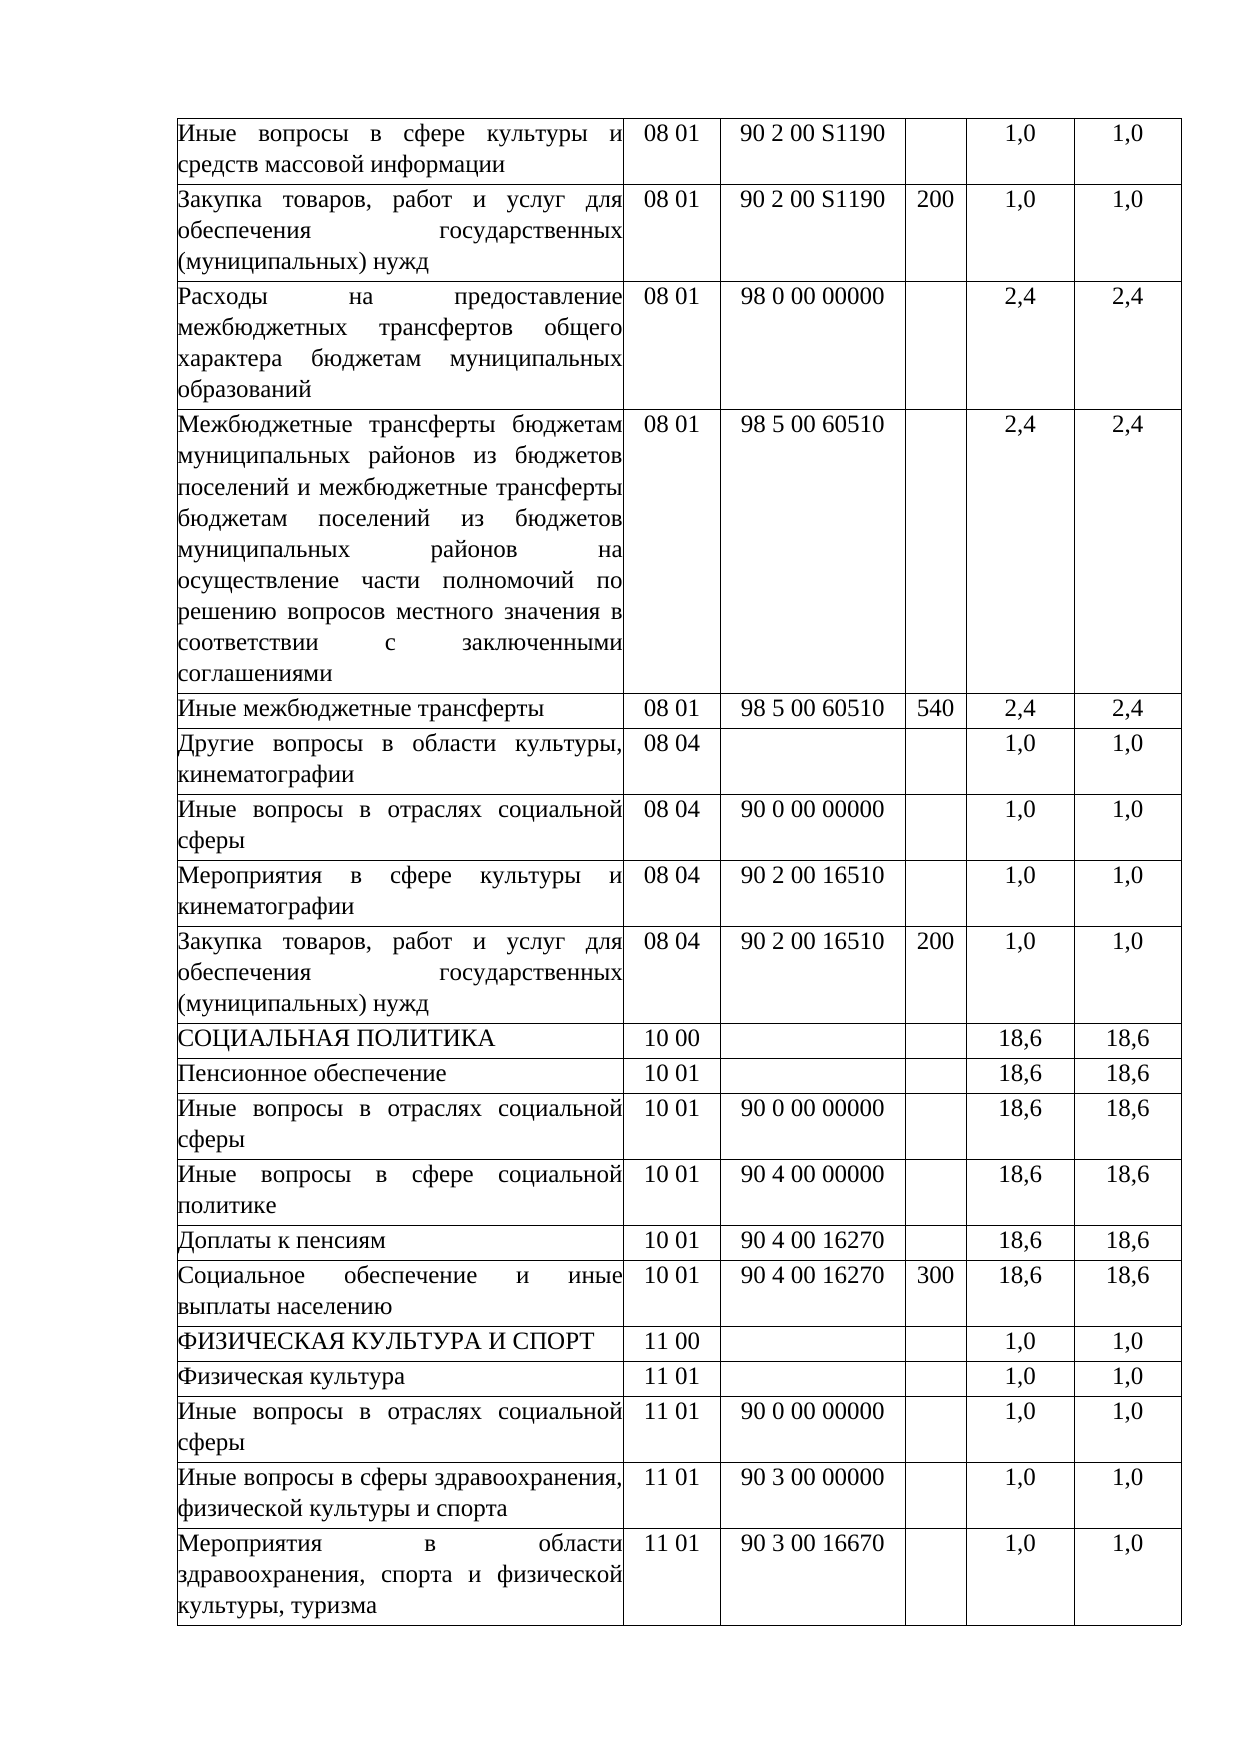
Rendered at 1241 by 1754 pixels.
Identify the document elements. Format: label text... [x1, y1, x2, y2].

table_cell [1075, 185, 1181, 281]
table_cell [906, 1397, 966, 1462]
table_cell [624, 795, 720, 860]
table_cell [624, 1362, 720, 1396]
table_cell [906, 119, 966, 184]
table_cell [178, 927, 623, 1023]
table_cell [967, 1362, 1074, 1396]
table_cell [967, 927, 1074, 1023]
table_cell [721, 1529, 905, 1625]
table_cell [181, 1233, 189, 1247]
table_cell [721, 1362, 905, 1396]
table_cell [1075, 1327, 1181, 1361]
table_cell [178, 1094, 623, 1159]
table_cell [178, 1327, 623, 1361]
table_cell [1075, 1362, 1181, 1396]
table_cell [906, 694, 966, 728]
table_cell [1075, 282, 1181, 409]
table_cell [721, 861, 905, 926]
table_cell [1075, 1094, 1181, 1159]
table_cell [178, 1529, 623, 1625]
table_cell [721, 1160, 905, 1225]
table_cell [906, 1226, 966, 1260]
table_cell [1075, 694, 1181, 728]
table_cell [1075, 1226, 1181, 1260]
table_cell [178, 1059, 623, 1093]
table_cell Иные вопросы в сфере культуры и средств массовой информации [178, 119, 623, 184]
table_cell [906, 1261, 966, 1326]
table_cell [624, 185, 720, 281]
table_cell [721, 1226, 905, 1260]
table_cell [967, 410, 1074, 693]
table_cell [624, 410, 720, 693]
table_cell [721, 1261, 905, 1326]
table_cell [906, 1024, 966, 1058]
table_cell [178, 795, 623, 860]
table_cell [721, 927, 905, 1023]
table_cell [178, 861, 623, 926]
table_cell 90 2 00 S1190 [721, 119, 905, 184]
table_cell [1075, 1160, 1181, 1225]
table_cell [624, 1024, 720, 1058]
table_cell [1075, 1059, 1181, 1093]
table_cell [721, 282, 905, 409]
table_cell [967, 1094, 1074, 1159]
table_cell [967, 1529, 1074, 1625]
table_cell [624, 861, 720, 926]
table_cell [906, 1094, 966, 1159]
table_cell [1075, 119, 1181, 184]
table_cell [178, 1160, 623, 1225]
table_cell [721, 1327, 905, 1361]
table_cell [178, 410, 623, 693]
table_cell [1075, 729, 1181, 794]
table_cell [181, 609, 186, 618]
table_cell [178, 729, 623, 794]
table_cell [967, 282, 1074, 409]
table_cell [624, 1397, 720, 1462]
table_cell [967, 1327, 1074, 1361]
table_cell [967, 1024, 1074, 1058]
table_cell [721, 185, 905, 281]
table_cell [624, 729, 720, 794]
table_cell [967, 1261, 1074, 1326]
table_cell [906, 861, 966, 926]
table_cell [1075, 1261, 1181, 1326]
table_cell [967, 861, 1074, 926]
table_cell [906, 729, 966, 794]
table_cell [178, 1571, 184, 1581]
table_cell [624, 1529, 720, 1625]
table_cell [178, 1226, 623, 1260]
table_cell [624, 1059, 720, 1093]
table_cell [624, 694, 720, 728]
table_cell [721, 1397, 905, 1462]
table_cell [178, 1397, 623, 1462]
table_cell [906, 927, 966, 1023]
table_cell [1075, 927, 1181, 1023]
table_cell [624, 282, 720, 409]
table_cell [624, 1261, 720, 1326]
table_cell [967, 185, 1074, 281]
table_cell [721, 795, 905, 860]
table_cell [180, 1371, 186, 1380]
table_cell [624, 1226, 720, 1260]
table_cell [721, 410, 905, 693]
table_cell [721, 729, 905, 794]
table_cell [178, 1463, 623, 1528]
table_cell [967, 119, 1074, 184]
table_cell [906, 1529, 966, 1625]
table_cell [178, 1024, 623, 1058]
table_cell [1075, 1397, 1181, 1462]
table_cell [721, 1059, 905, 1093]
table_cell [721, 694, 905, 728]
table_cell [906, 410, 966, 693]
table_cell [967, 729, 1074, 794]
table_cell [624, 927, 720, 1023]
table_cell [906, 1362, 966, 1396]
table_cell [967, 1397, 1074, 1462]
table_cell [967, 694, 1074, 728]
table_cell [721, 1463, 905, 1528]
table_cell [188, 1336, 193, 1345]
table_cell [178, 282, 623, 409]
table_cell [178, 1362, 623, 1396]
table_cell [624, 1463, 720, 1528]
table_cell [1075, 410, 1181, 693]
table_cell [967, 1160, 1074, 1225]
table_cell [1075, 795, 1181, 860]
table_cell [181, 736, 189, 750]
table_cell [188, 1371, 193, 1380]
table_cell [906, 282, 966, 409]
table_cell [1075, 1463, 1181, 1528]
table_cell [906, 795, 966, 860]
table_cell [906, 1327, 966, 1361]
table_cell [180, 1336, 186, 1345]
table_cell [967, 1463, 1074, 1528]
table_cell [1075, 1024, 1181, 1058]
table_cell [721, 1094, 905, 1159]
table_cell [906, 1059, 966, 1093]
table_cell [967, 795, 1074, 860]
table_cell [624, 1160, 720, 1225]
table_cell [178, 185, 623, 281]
table_cell 08 01 [624, 119, 720, 184]
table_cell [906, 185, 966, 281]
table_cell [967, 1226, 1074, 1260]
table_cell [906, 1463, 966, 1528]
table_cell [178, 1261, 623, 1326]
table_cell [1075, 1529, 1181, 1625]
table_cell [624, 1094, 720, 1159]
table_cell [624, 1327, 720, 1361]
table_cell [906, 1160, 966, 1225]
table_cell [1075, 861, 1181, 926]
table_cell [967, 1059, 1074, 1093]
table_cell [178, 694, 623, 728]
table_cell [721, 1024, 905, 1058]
